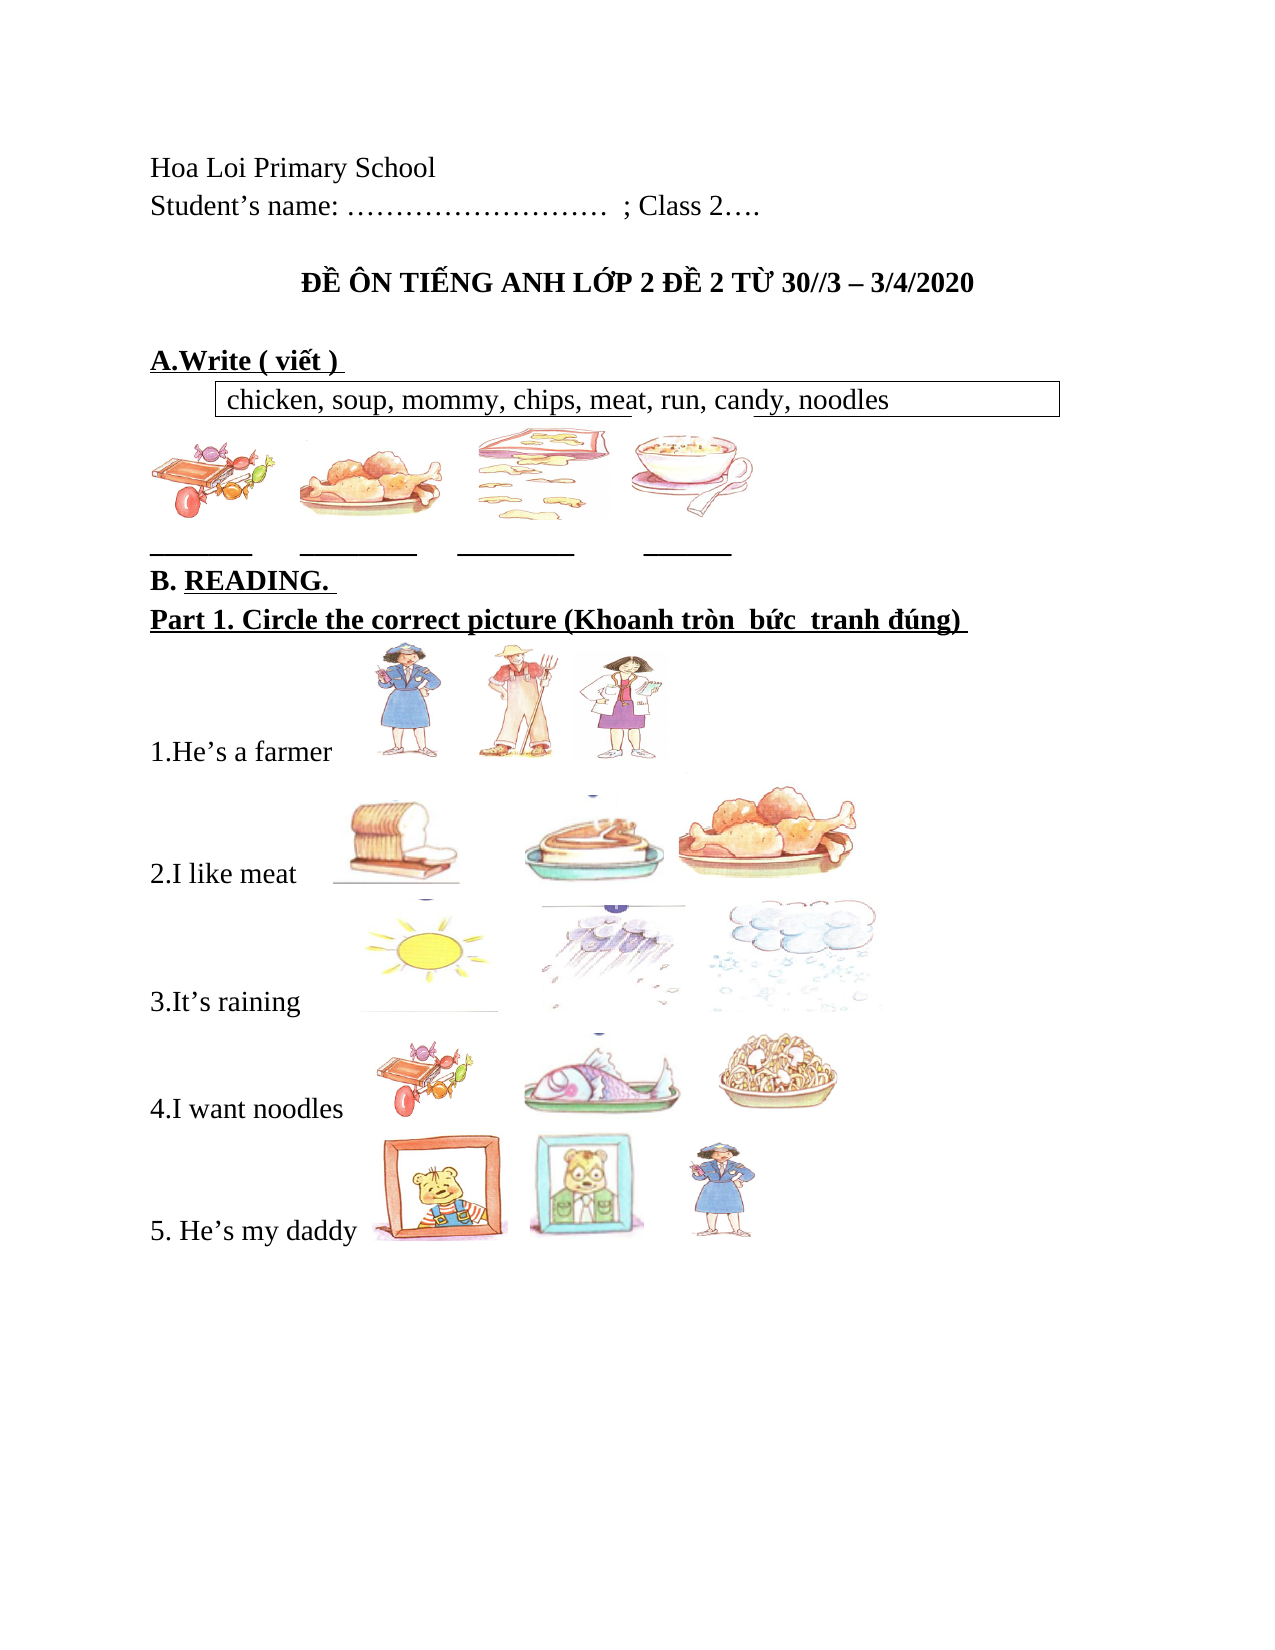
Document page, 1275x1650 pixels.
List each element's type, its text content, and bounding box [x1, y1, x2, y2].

picture [678, 772, 857, 884]
text 1.He’s a farmer [150, 641, 1125, 767]
picture [358, 899, 498, 1012]
picture [300, 440, 443, 520]
picture [573, 651, 669, 761]
picture [718, 1022, 838, 1119]
table_header chicken, soup, mommy, chips, meat, run, candy, noodles [216, 382, 1059, 416]
picture [150, 434, 275, 520]
picture [479, 640, 559, 761]
text ĐỀ ÔN TIẾNG ANH LỚP 2 ĐỀ 2 TỪ 30//3 – 3/4/2020 [150, 266, 1125, 299]
text _______ ________ ________ ______ [150, 525, 1125, 558]
picture [524, 1033, 683, 1119]
picture [631, 416, 754, 520]
picture [372, 1129, 508, 1241]
picture [361, 640, 443, 761]
picture [707, 894, 883, 1012]
picture [478, 423, 610, 520]
picture [529, 1131, 644, 1241]
text B. READING. [150, 563, 1125, 597]
text Student’s name: ……………………… ; Class 2…. [150, 188, 1125, 222]
picture [333, 800, 460, 884]
text Hoa Loi Primary School [150, 150, 1125, 183]
picture [525, 795, 664, 884]
picture [541, 905, 686, 1012]
picture [375, 1032, 474, 1119]
picture [675, 1140, 757, 1241]
text A.Write ( viết ) [150, 343, 1125, 376]
text Part 1. Circle the correct picture (Khoanh tròn bức tranh đúng) [150, 602, 1125, 636]
